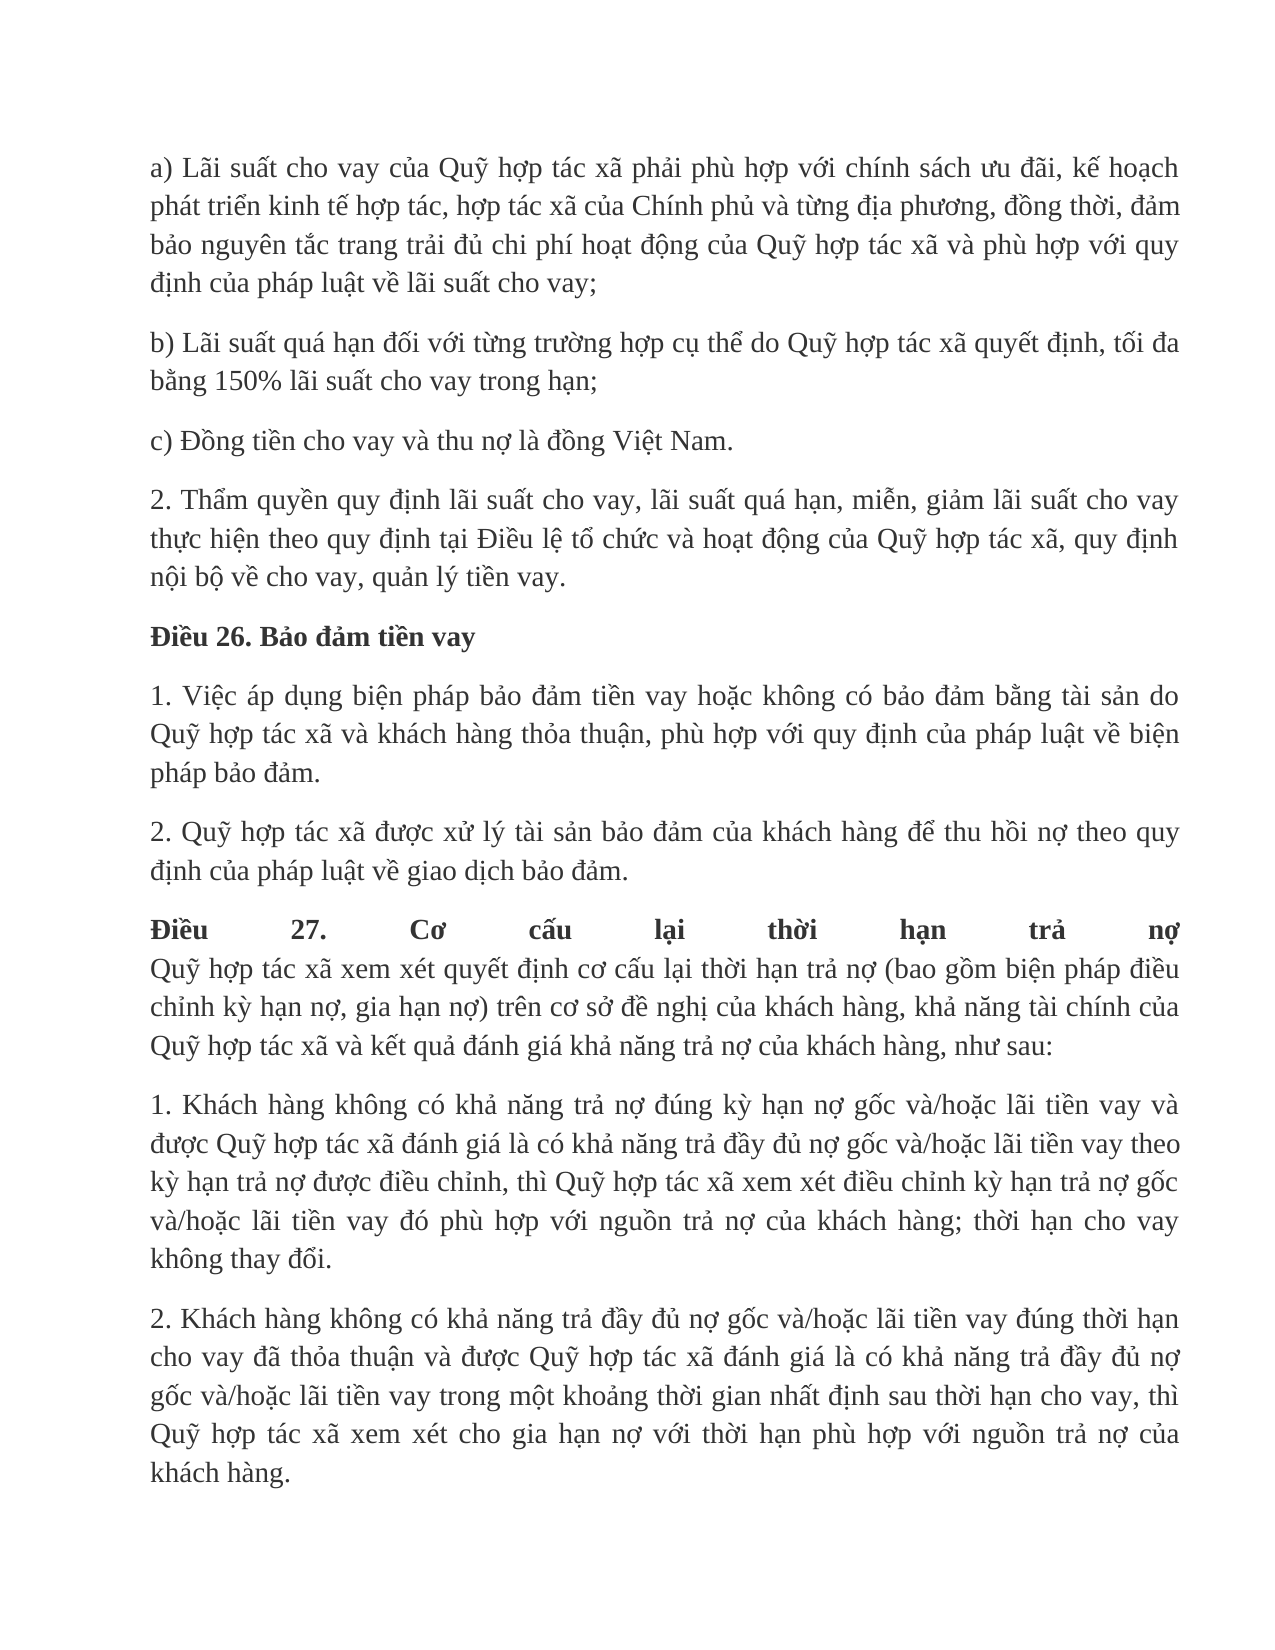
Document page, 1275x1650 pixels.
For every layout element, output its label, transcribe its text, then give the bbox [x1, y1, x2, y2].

text c) Đồng tiền cho vay và thu nợ là đồng Việt Nam. [150, 423, 1181, 456]
text b) Lãi suất quá hạn đối với từng trường hợp cụ thể do Quỹ hợp tác xã quyết định, tối đa bằng 150% lãi suất cho vay trong hạn; [150, 325, 1181, 397]
text Điều 27. Cơ cấu lại thời hạn trả nợ Quỹ hợp tác xã xem xét quyết định cơ cấu lại thời hạn trả nợ (bao gồm biện pháp điều chỉnh kỳ hạn nợ, gia hạn nợ) trên cơ sở đề nghị của khách hàng, khả năng tài chính của Quỹ hợp tác xã và kết quả đánh giá khả năng trả nợ của khách hàng, như sau: [150, 912, 1181, 1062]
text 2. Thẩm quyền quy định lãi suất cho vay, lãi suất quá hạn, miễn, giảm lãi suất cho vay thực hiện theo quy định tại Điều lệ tổ chức và hoạt động của Quỹ hợp tác xã, quy định nội bộ về cho vay, quản lý tiền vay. [150, 482, 1181, 593]
text 2. Quỹ hợp tác xã được xử lý tài sản bảo đảm của khách hàng để thu hồi nợ theo quy định của pháp luật về giao dịch bảo đảm. [150, 814, 1181, 887]
text 1. Việc áp dụng biện pháp bảo đảm tiền vay hoặc không có bảo đảm bằng tài sản do Quỹ hợp tác xã và khách hàng thỏa thuận, phù hợp với quy định của pháp luật về biện pháp bảo đảm. [150, 678, 1181, 789]
text Điều 26. Bảo đảm tiền vay [150, 619, 1181, 652]
text 2. Khách hàng không có khả năng trả đầy đủ nợ gốc và/hoặc lãi tiền vay đúng thời hạn cho vay đã thỏa thuận và được Quỹ hợp tác xã đánh giá là có khả năng trả đầy đủ nợ gốc và/hoặc lãi tiền vay trong một khoảng thời gian nhất định sau thời hạn cho vay, thì Quỹ hợp tác xã xem xét cho gia hạn nợ với thời hạn phù hợp với nguồn trả nợ của khách hàng. [150, 1301, 1181, 1489]
text 1. Khách hàng không có khả năng trả nợ đúng kỳ hạn nợ gốc và/hoặc lãi tiền vay và được Quỹ hợp tác xã đánh giá là có khả năng trả đầy đủ nợ gốc và/hoặc lãi tiền vay theo kỳ hạn trả nợ được điều chỉnh, thì Quỹ hợp tác xã xem xét điều chỉnh kỳ hạn trả nợ gốc và/hoặc lãi tiền vay đó phù hợp với nguồn trả nợ của khách hàng; thời hạn cho vay không thay đổi. [150, 1087, 1181, 1275]
text a) Lãi suất cho vay của Quỹ hợp tác xã phải phù hợp với chính sách ưu đãi, kế hoạch phát triển kinh tế hợp tác, hợp tác xã của Chính phủ và từng địa phương, đồng thời, đảm bảo nguyên tắc trang trải đủ chi phí hoạt động của Quỹ hợp tác xã và phù hợp với quy định của pháp luật về lãi suất cho vay; [150, 150, 1181, 299]
